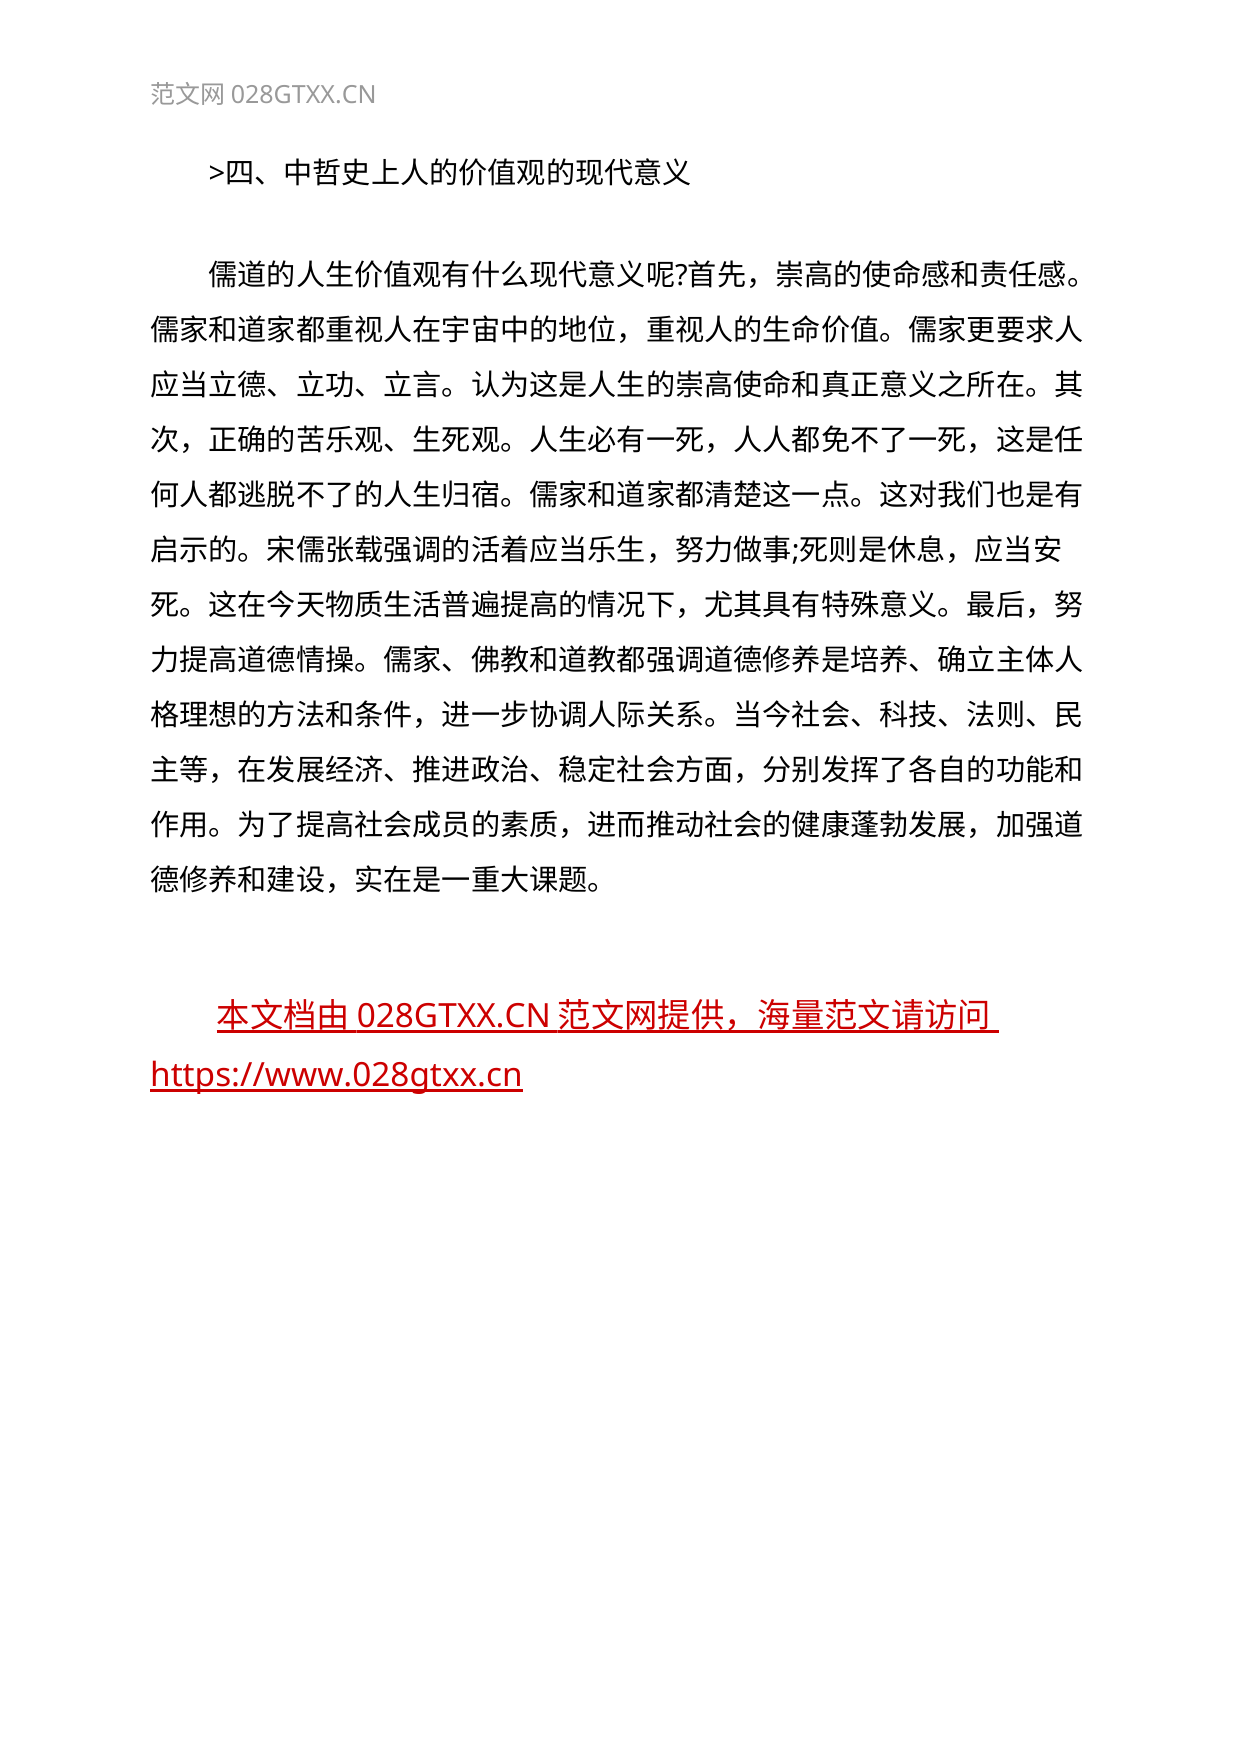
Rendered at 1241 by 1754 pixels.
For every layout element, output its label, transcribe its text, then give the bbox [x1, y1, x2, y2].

text >四、中哲史上人的价值观的现代意义 [150, 150, 1090, 192]
text 本文档由028GTXX.CN范文网提供，海量范文请访问 https://www.028gtxx.cn [150, 989, 1090, 1096]
text 儒道的人生价值观有什么现代意义呢?首先，崇高的使命感和责任感。儒家和道家都重视人在宇宙中的地位，重视人的生命价值。儒家更要求人应当立德、立功、立言。认为这是人生的崇高使命和真正意义之所在。其次，正确的苦乐观、生死观。人生必有一死，人人都免不了一死，这是任何人都逃脱不了的人生归宿。儒家和道家都清楚这一点。这对我们也是有启示的。宋儒张载强调的活着应当乐生，努力做事;死则是休息，应当安死。这在今天物质生活普遍提高的情况下，尤其具有特殊意义。最后，努力提高道德情操。儒家、佛教和道教都强调道德修养是培养、确立主体人格理想的方法和条件，进一步协调人际关系。当今社会、科技、法则、民主等，在发展经济、推进政治、稳定社会方面，分别发挥了各自的功能和作用。为了提高社会成员的素质，进而推动社会的健康蓬勃发展，加强道德修养和建设，实在是一重大课题。 [150, 252, 1090, 898]
